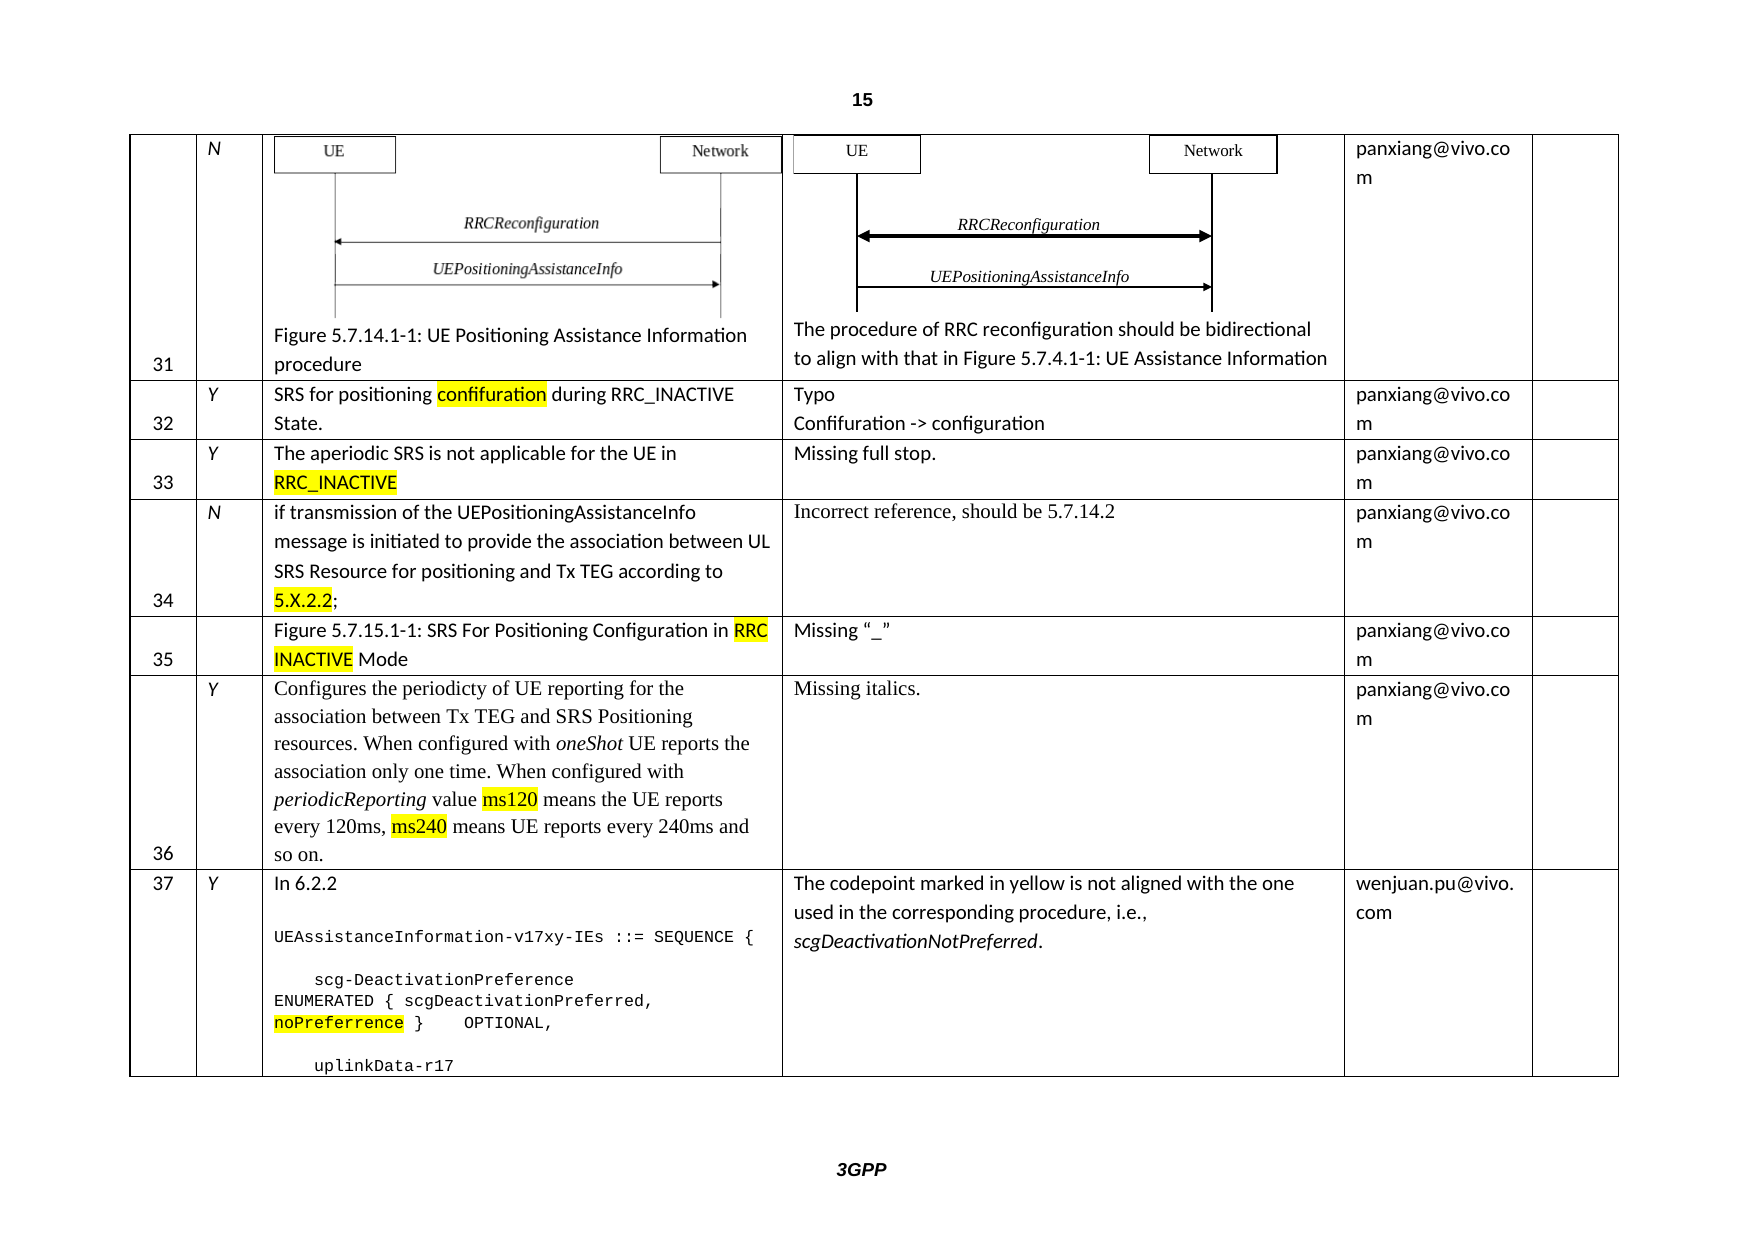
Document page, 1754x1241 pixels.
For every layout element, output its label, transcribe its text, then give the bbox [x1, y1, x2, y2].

table_cell panxiang@vivo.com [1345, 381, 1532, 439]
table_cell SRS for positioning confifuration during RRC_INACTIVE State. [263, 381, 782, 439]
table_cell 33 [131, 440, 196, 498]
table_cell N [197, 617, 262, 675]
table_cell 36 [131, 676, 196, 869]
table_cell Y [197, 870, 262, 1076]
table_cell panxiang@vivo.com [1345, 440, 1532, 498]
table_cell N [197, 500, 262, 616]
table_cell panxiang@vivo.com [1345, 135, 1532, 380]
table_cell Y [197, 381, 262, 439]
table_cell 31 [131, 135, 196, 380]
table_cell panxiang@vivo.com [1345, 676, 1532, 869]
table_cell [1533, 500, 1618, 616]
table_cell Incorrect reference, should be 5.7.14.2 [783, 500, 1344, 616]
table_cell N [197, 135, 262, 380]
table_cell panxiang@vivo.com [1345, 617, 1532, 675]
table_cell Figure 5.7.15.1-1: SRS For Positioning Configuration in RRC INACTIVE Mode [263, 617, 782, 675]
table_cell The procedure of RRC reconfiguration should be bidirectional to align with that in Figure 5.7.4.1-1: UE Assistance Information [783, 135, 1344, 380]
table_cell [1533, 135, 1618, 380]
table_cell Y [197, 440, 262, 498]
table_cell [1533, 676, 1618, 869]
table_cell Configures the periodicty of UE reporting for the association between Tx TEG and SRS Positioning resources. When configured with oneShot UE reports the association only one time. When configured with periodicReporting value ms120 means the UE reports every 120ms, ms240 means UE reports every 240ms and so on. [263, 676, 782, 869]
table_cell [1533, 870, 1618, 1076]
table_cell Figure 5.7.14.1-1: UE Positioning Assistance Information procedure [263, 135, 782, 380]
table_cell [263, 870, 782, 1076]
table_cell Y [197, 676, 262, 869]
table_cell [1533, 617, 1618, 675]
table_cell 37 [131, 870, 196, 1076]
table_cell panxiang@vivo.com [1345, 500, 1532, 616]
table_cell The aperiodic SRS is not applicable for the UE in RRC_INACTIVE [263, 440, 782, 498]
table_cell Missing full stop. [783, 440, 1344, 498]
table_cell 34 [131, 500, 196, 616]
table_cell 32 [131, 381, 196, 439]
table_cell Missing “_” [783, 617, 1344, 675]
table_cell Typo Confifuration -> configuration [783, 381, 1344, 439]
table_cell if transmission of the UEPositioningAssistanceInfo message is initiated to provide the association between UL SRS Resource for positioning and Tx TEG according to 5.X.2.2; [263, 500, 782, 616]
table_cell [783, 870, 1344, 1076]
table_cell wenjuan.pu@vivo.com [1345, 870, 1532, 1076]
table_cell [1533, 381, 1618, 439]
table_cell 35 [131, 617, 196, 675]
table_cell [1533, 440, 1618, 498]
table_cell Missing italics. [783, 676, 1344, 869]
